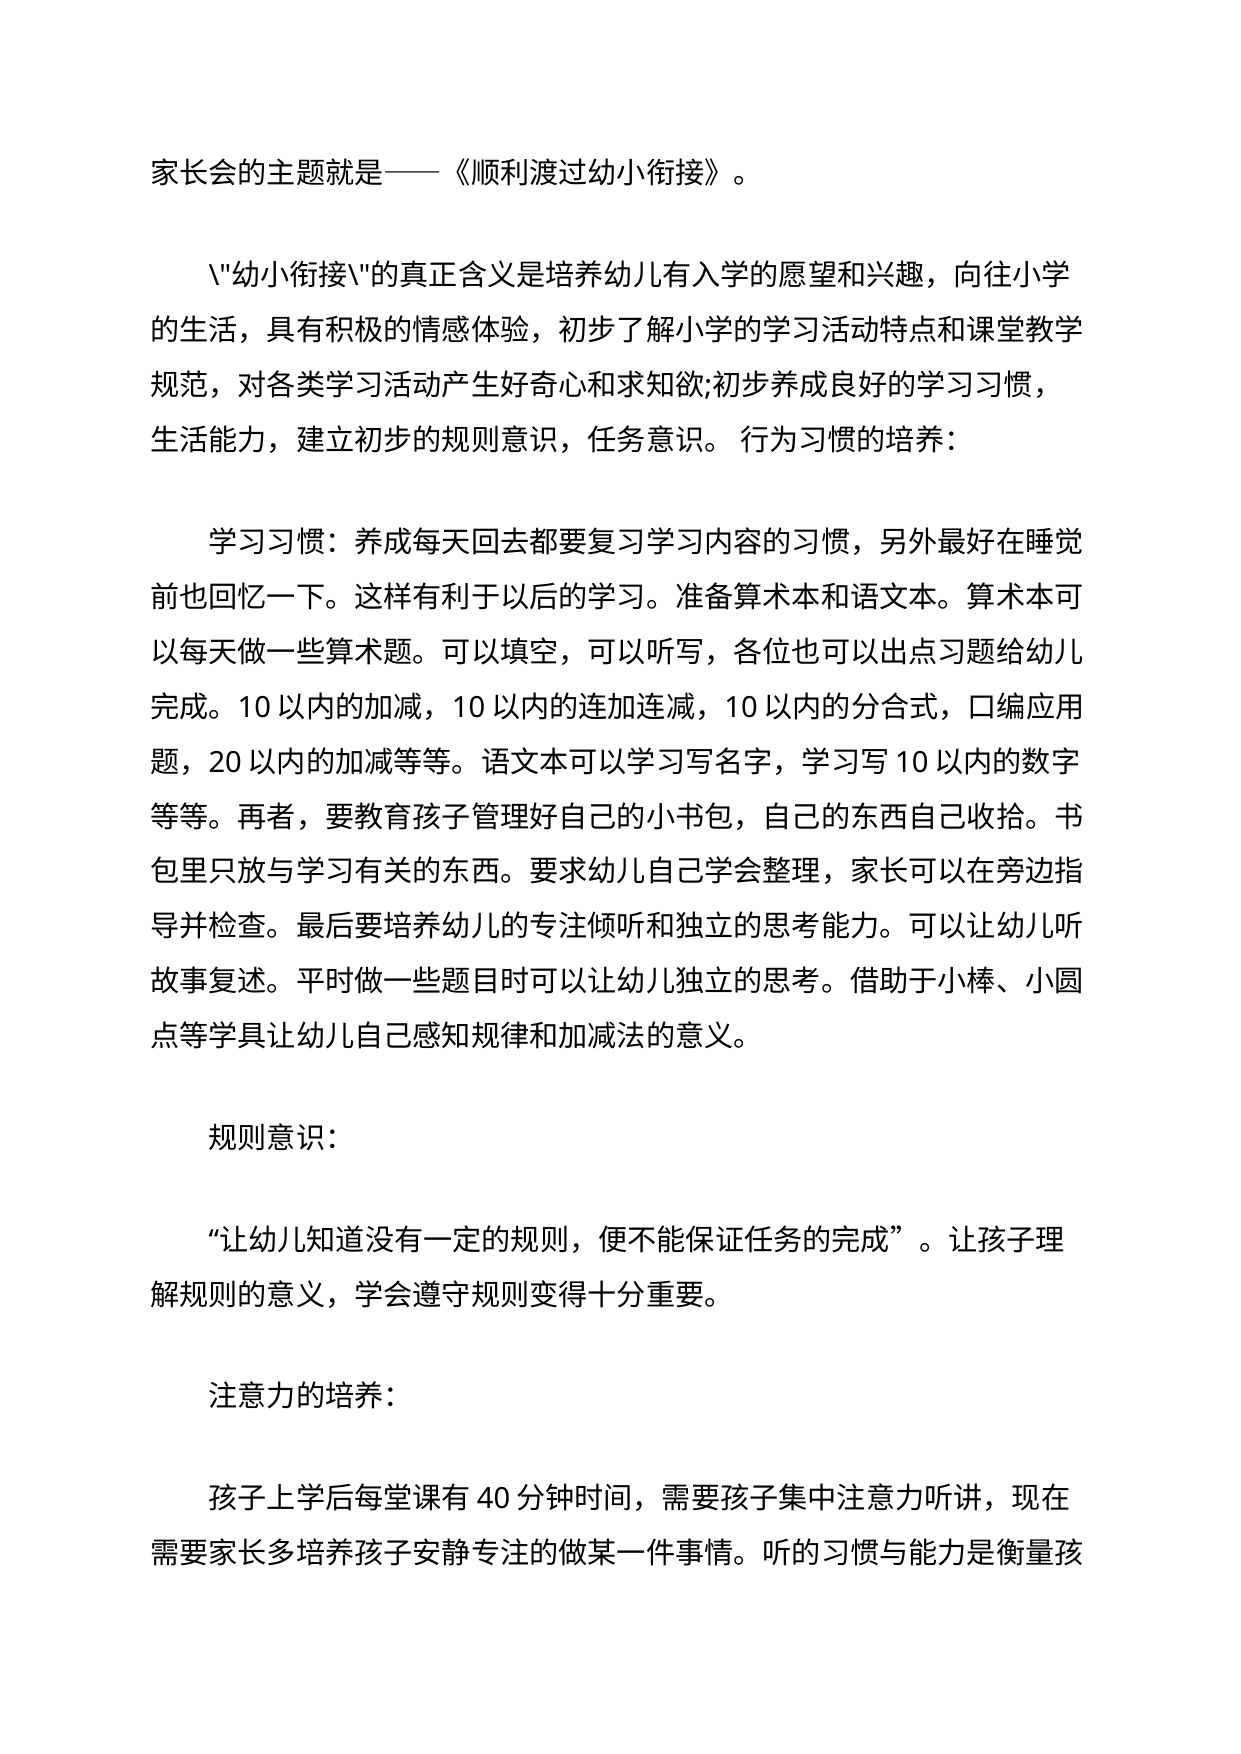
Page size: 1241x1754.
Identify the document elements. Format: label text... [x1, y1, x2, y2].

text 规则意识： [150, 1114, 1090, 1157]
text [150, 1475, 1090, 1572]
text 注意力的培养： [150, 1373, 1090, 1415]
text 学习习惯：养成每天回去都要复习学习内容的习惯，另外最好在睡觉前也回忆一下。这样有利于以后的学习。准备算术本和语文本。算术本可以每天做一些算术题。可以填空，可以听写，各位也可以出点习题给幼儿完成。10以内的加减，10以内的连加连减，10以内的分合式，口编应用题，20以内的加减等等。语文本可以学习写名字，学习写10以内的数字等等。再者，要教育孩子管理好自己的小书包，自己的东西自己收拾。书包里只放与学习有关的东西。要求幼儿自己学会整理，家长可以在旁边指导并检查。最后要培养幼儿的专注倾听和独立的思考能力。可以让幼儿听故事复述。平时做一些题目时可以让幼儿独立的思考。借助于小棒、小圆点等学具让幼儿自己感知规律和加减法的意义。 [150, 518, 1090, 1055]
text “让幼儿知道没有一定的规则，便不能保证任务的完成”。让孩子理解规则的意义，学会遵守规则变得十分重要。 [150, 1216, 1090, 1313]
text \"幼小衔接\"的真正含义是培养幼儿有入学的愿望和兴趣，向往小学的生活，具有积极的情感体验，初步了解小学的学习活动特点和课堂教学规范，对各类学习活动产生好奇心和求知欲;初步养成良好的学习习惯，生活能力，建立初步的规则意识，任务意识。 行为习惯的培养： [150, 252, 1090, 459]
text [150, 150, 1090, 192]
